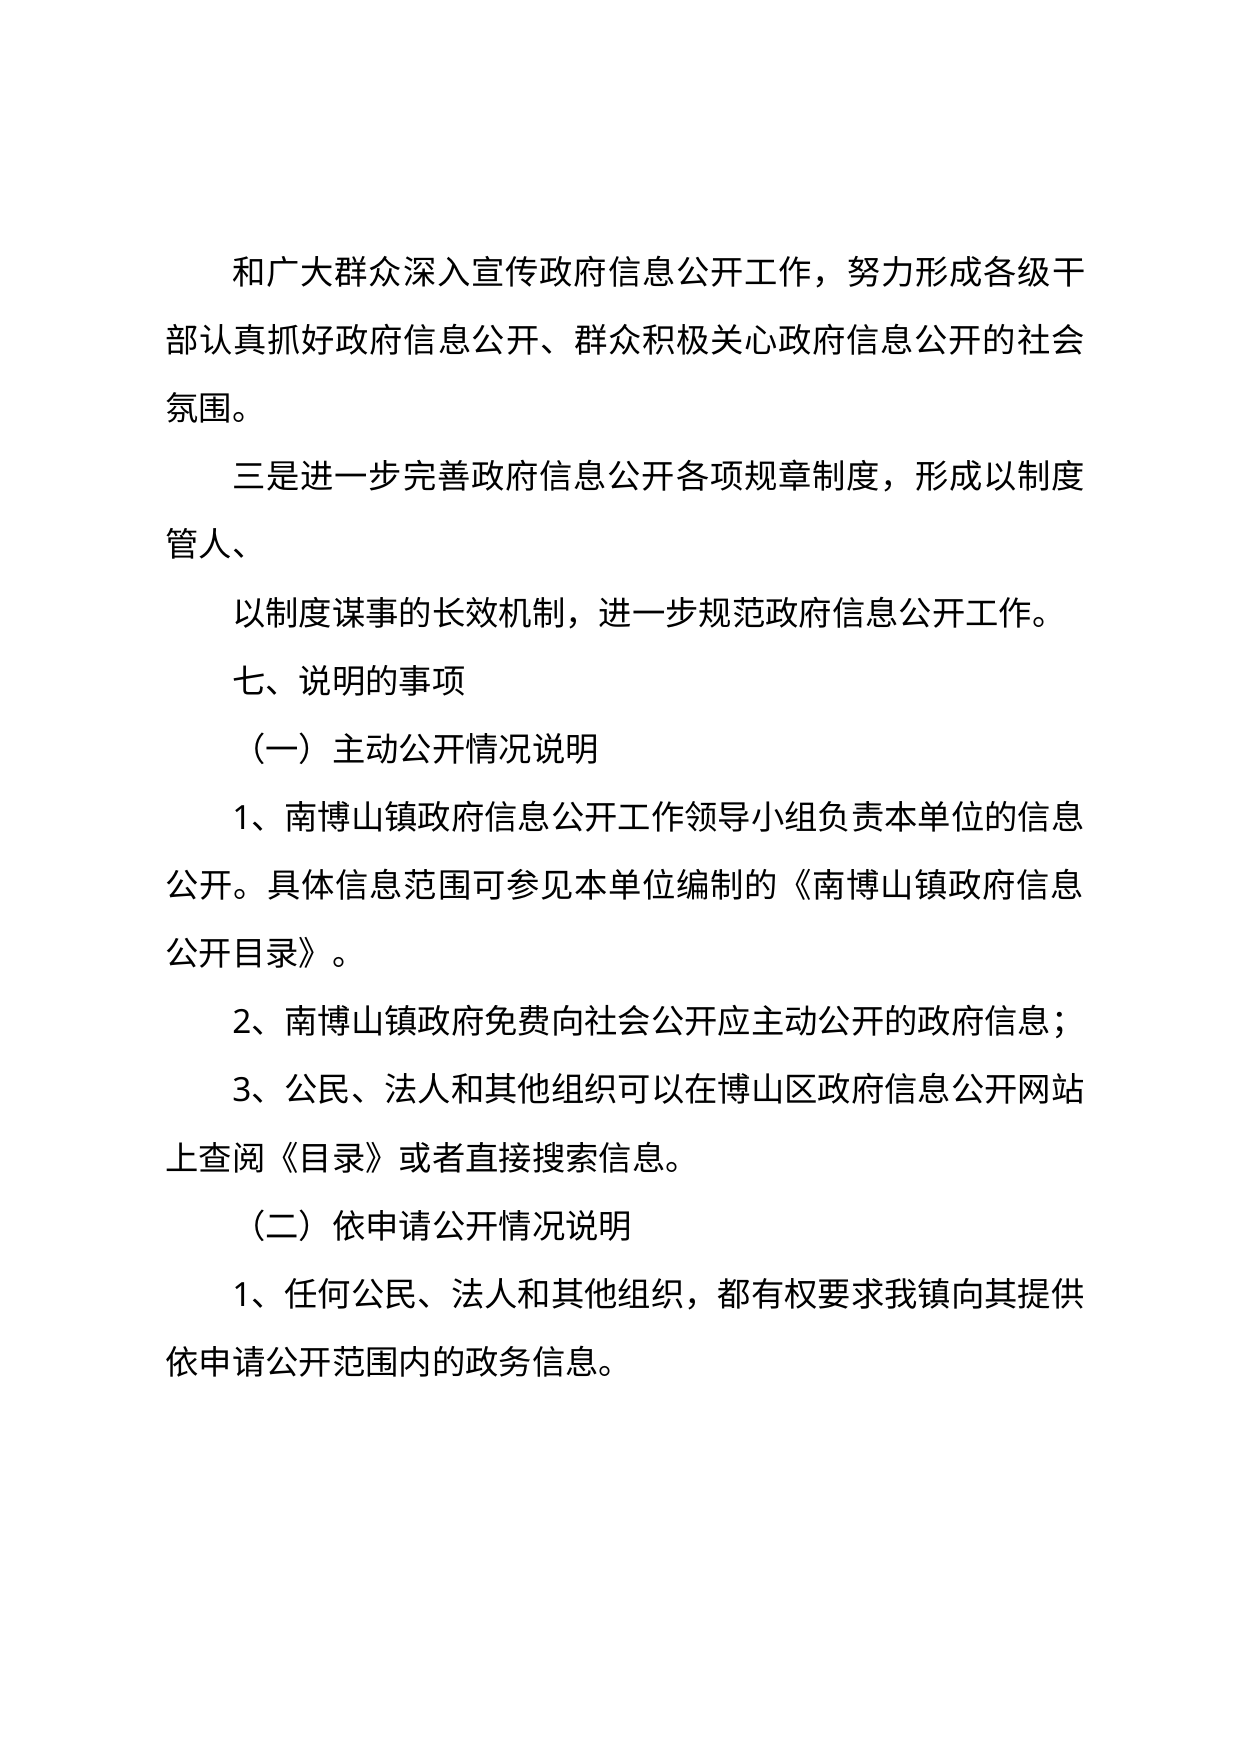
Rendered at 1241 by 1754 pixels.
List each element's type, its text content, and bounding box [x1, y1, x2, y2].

text （一）主动公开情况说明 [165, 713, 1087, 781]
text （二）依申请公开情况说明 [165, 1189, 1087, 1258]
text 和广大群众深入宣传政府信息公开工作，努力形成各级干部认真抓好政府信息公开、群众积极关心政府信息公开的社会氛围。 [165, 236, 1087, 440]
text 七、说明的事项 [165, 644, 1087, 713]
text 1、任何公民、法人和其他组织，都有权要求我镇向其提供依申请公开范围内的政务信息。 [165, 1258, 1087, 1394]
text 2、南博山镇政府免费向社会公开应主动公开的政府信息； [165, 985, 1087, 1053]
text 1、南博山镇政府信息公开工作领导小组负责本单位的信息公开。具体信息范围可参见本单位编制的《南博山镇政府信息公开目录》。 [165, 781, 1087, 985]
text 3、公民、法人和其他组织可以在博山区政府信息公开网站上查阅《目录》或者直接搜索信息。 [165, 1053, 1087, 1189]
text 以制度谋事的长效机制，进一步规范政府信息公开工作。 [165, 576, 1087, 644]
text 三是进一步完善政府信息公开各项规章制度，形成以制度管人、 [165, 440, 1087, 576]
